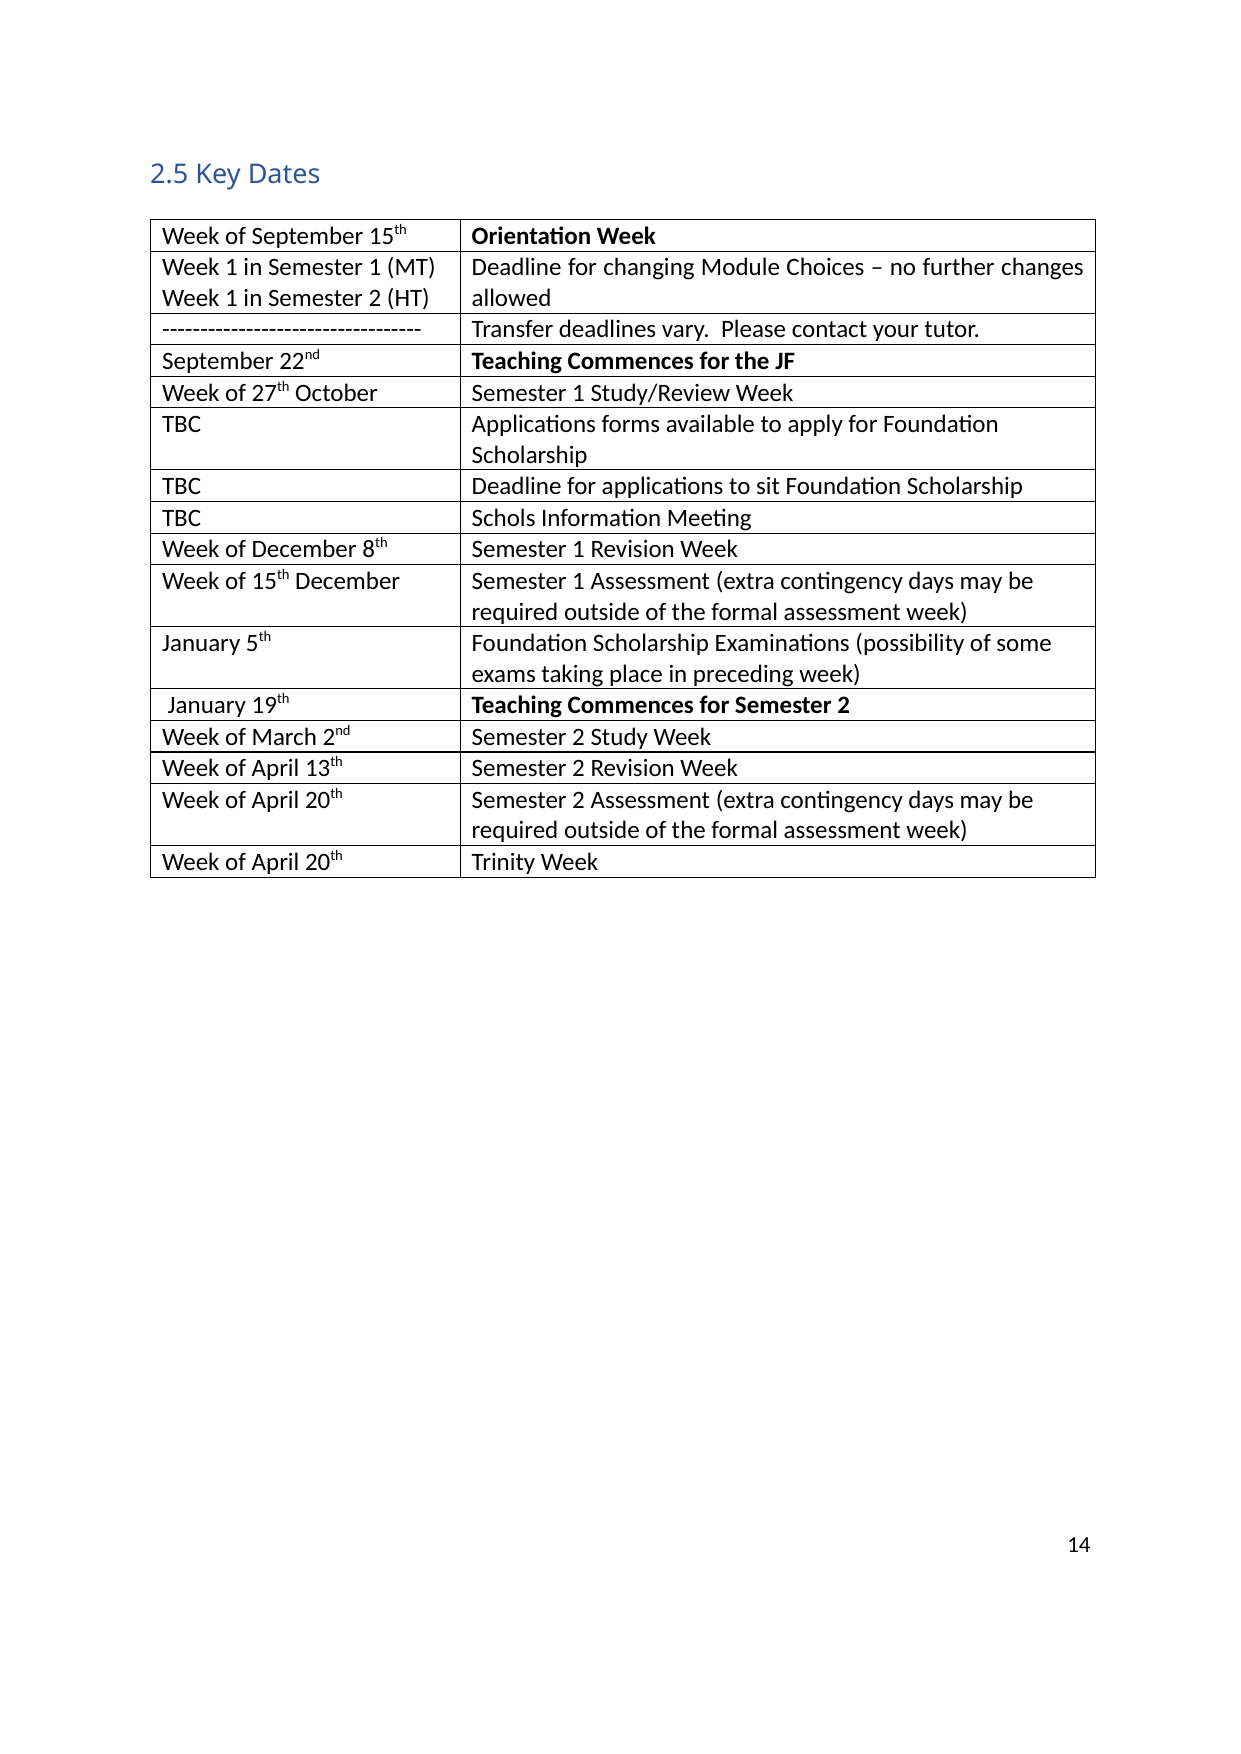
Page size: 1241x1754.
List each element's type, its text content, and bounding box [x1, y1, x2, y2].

table_cell TBC [151, 408, 460, 469]
table_cell Semester 2 Revision Week [461, 753, 1095, 783]
table_cell Applications forms available to apply for Foundation Scholarship [461, 408, 1095, 469]
table_cell January 19th [151, 689, 460, 720]
table_cell Semester 1 Assessment (extra contingency days may be required outside of the formal assessment week) [461, 565, 1095, 626]
table_cell Week of December 8th [151, 534, 460, 564]
table_cell Semester 1 Revision Week [461, 534, 1095, 564]
table_cell Week of April 20th [151, 846, 460, 877]
table_cell Foundation Scholarship Examinations (possibility of some exams taking place in preceding week) [461, 627, 1095, 688]
table_cell September 22nd [151, 345, 460, 376]
table_cell Teaching Commences for Semester 2 [461, 689, 1095, 720]
table_cell Trinity Week [461, 846, 1095, 877]
table_header Orientation Week [461, 220, 1095, 251]
table_cell ---------------------------------- [151, 314, 460, 344]
table_cell Teaching Commences for the JF [461, 345, 1095, 376]
table_cell Semester 2 Assessment (extra contingency days may be required outside of the formal assessment week) [461, 784, 1095, 845]
table_cell Week of April 13th [151, 753, 460, 783]
table_cell Week 1 in Semester 1 (MT) Week 1 in Semester 2 (HT) [151, 252, 460, 313]
subtitle 2.5 Key Dates [150, 154, 1090, 191]
table_cell Semester 1 Study/Review Week [461, 377, 1095, 407]
table_cell Week of April 20th [151, 784, 460, 845]
table_cell Week of March 2nd [151, 721, 460, 751]
table_cell Week of 15th December [151, 565, 460, 626]
table_cell Schols Information Meeting [461, 502, 1095, 532]
table_cell Deadline for changing Module Choices – no further changes allowed [461, 252, 1095, 313]
table_header Week of September 15th [151, 220, 460, 251]
table_cell Deadline for applications to sit Foundation Scholarship [461, 470, 1095, 501]
table_cell Transfer deadlines vary. Please contact your tutor. [461, 314, 1095, 344]
table_cell Semester 2 Study Week [461, 721, 1095, 751]
table_cell TBC [151, 470, 460, 501]
table_cell Week of 27th October [151, 377, 460, 407]
table_cell TBC [151, 502, 460, 532]
table_cell January 5th [151, 627, 460, 688]
